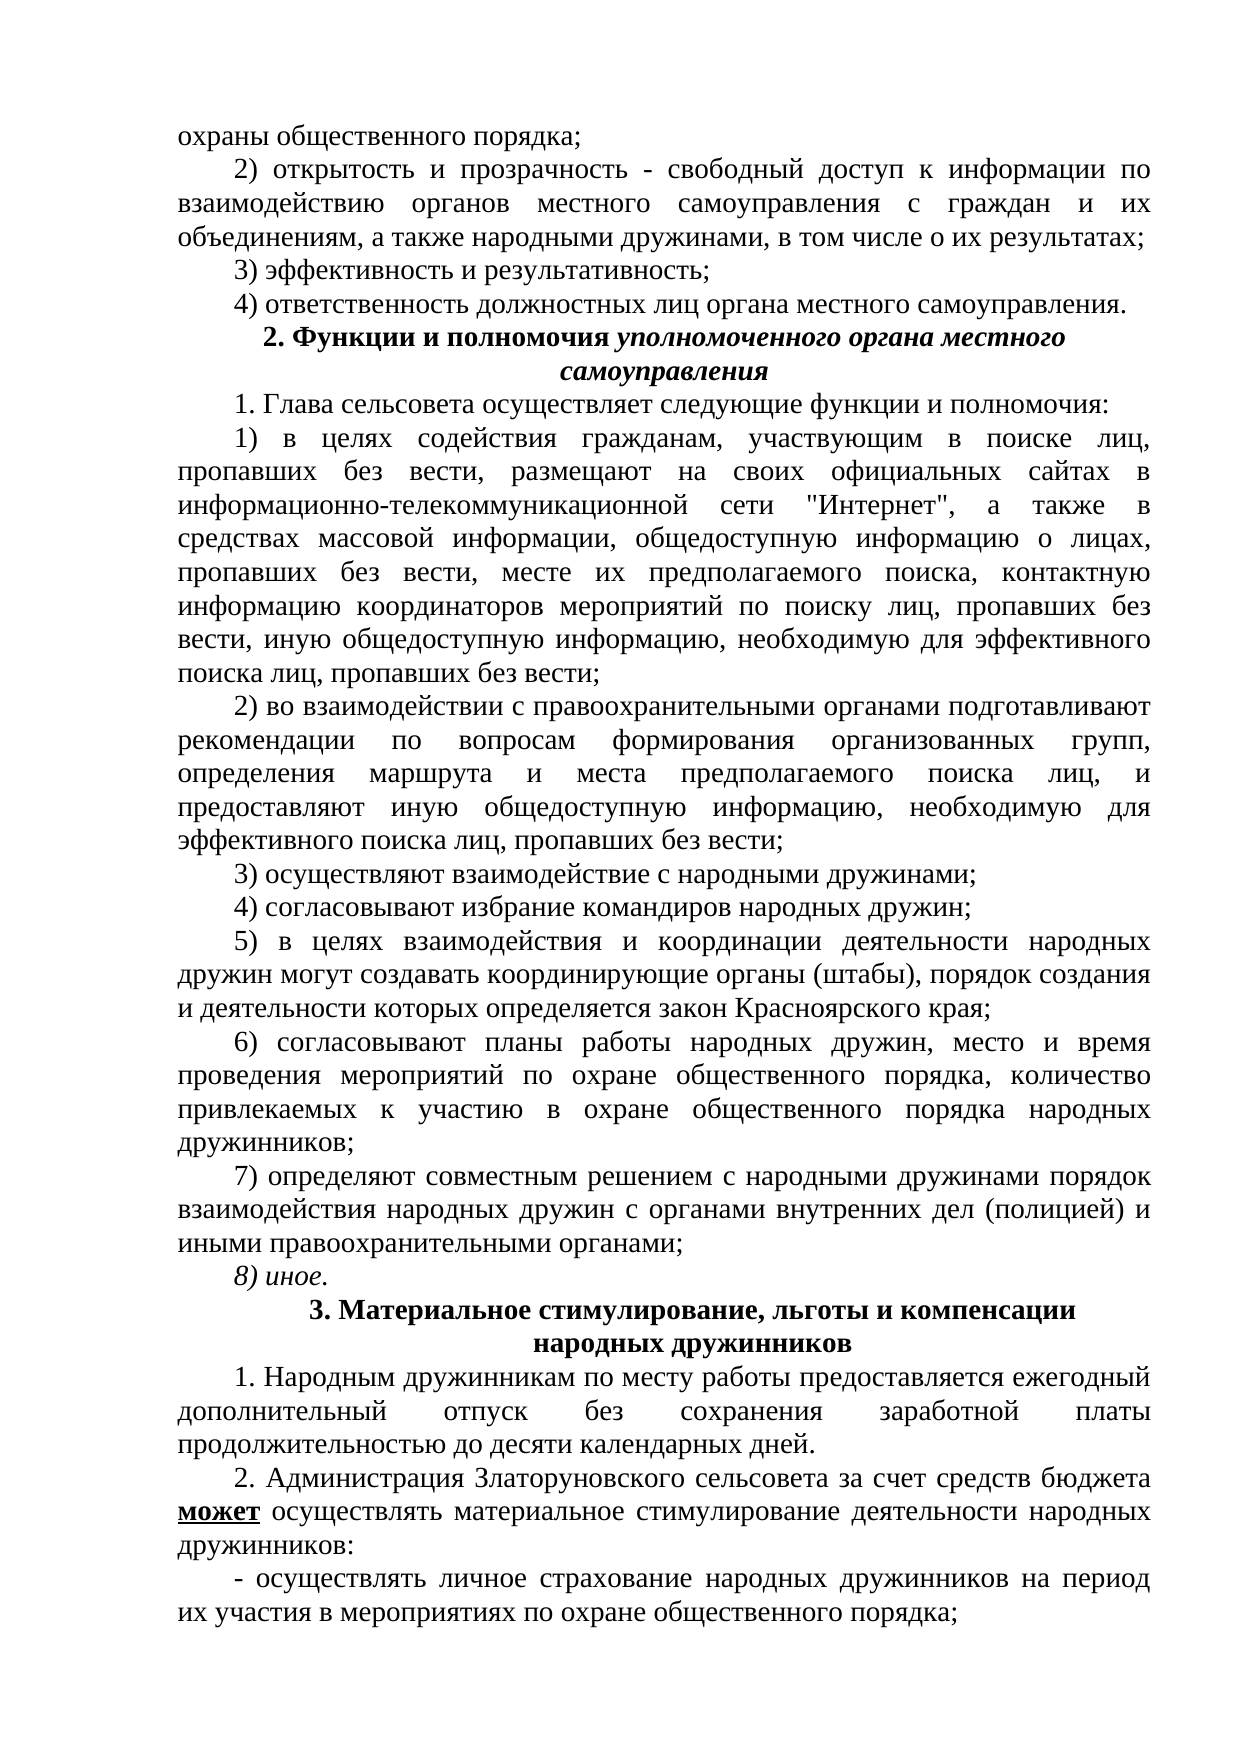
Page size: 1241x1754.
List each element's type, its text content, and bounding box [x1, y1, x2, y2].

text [177, 118, 1152, 152]
text 2. Функции и полномочия уполномоченного органа местного самоуправления [177, 319, 1152, 386]
text 8) иное. [177, 1258, 1152, 1292]
text 3) осуществляют взаимодействие с народными дружинами; [177, 856, 1152, 889]
text 2. Администрация Златоруновского сельсовета за счет средств бюджета может осуществлять материальное стимулирование деятельности народных дружинников: [177, 1460, 1152, 1560]
text 1. Глава сельсовета осуществляет следующие функции и полномочия: [177, 386, 1152, 420]
text 3. Материальное стимулирование, льготы и компенсации [177, 1292, 1152, 1326]
text 2) во взаимодействии с правоохранительными органами подготавливают рекомендации по вопросам формирования организованных групп, определения маршрута и места предполагаемого поиска лиц, и предоставляют иную общедоступную информацию, необходимую для эффективного поиска лиц, пропавших без вести; [177, 688, 1152, 856]
text 3) эффективность и результативность; [177, 252, 1152, 286]
text - осуществлять личное страхование народных дружинников на период их участия в мероприятиях по охране общественного порядка; [177, 1560, 1152, 1627]
text 7) определяют совместным решением с народными дружинами порядок взаимодействия народных дружин с органами внутренних дел (полицией) и иными правоохранительными органами; [177, 1158, 1152, 1258]
text 1) в целях содействия гражданам, участвующим в поиске лиц, пропавших без вести, размещают на своих официальных сайтах в информационно-телекоммуникационной сети "Интернет", а также в средствах массовой информации, общедоступную информацию о лицах, пропавших без вести, месте их предполагаемого поиска, контактную информацию координаторов мероприятий по поиску лиц, пропавших без вести, иную общедоступную информацию, необходимую для эффективного поиска лиц, пропавших без вести; [177, 420, 1152, 688]
text 2) открытость и прозрачность - свободный доступ к информации по взаимодействию органов местного самоуправления с граждан и их объединениям, а также народными дружинами, в том числе о их результатах; [177, 152, 1152, 252]
text 6) согласовывают планы работы народных дружин, место и время проведения мероприятий по охране общественного порядка, количество привлекаемых к участию в охране общественного порядка народных дружинников; [177, 1024, 1152, 1158]
text народных дружинников [177, 1326, 1152, 1359]
text 5) в целях взаимодействия и координации деятельности народных дружин могут создавать координирующие органы (штабы), порядок создания и деятельности которых определяется закон Красноярского края; [177, 923, 1152, 1024]
text 4) ответственность должностных лиц органа местного самоуправления. [177, 286, 1152, 319]
text 1. Народным дружинникам по месту работы предоставляется ежегодный дополнительный отпуск без сохранения заработной платы продолжительностью до десяти календарных дней. [177, 1359, 1152, 1460]
text 4) согласовывают избрание командиров народных дружин; [177, 889, 1152, 923]
